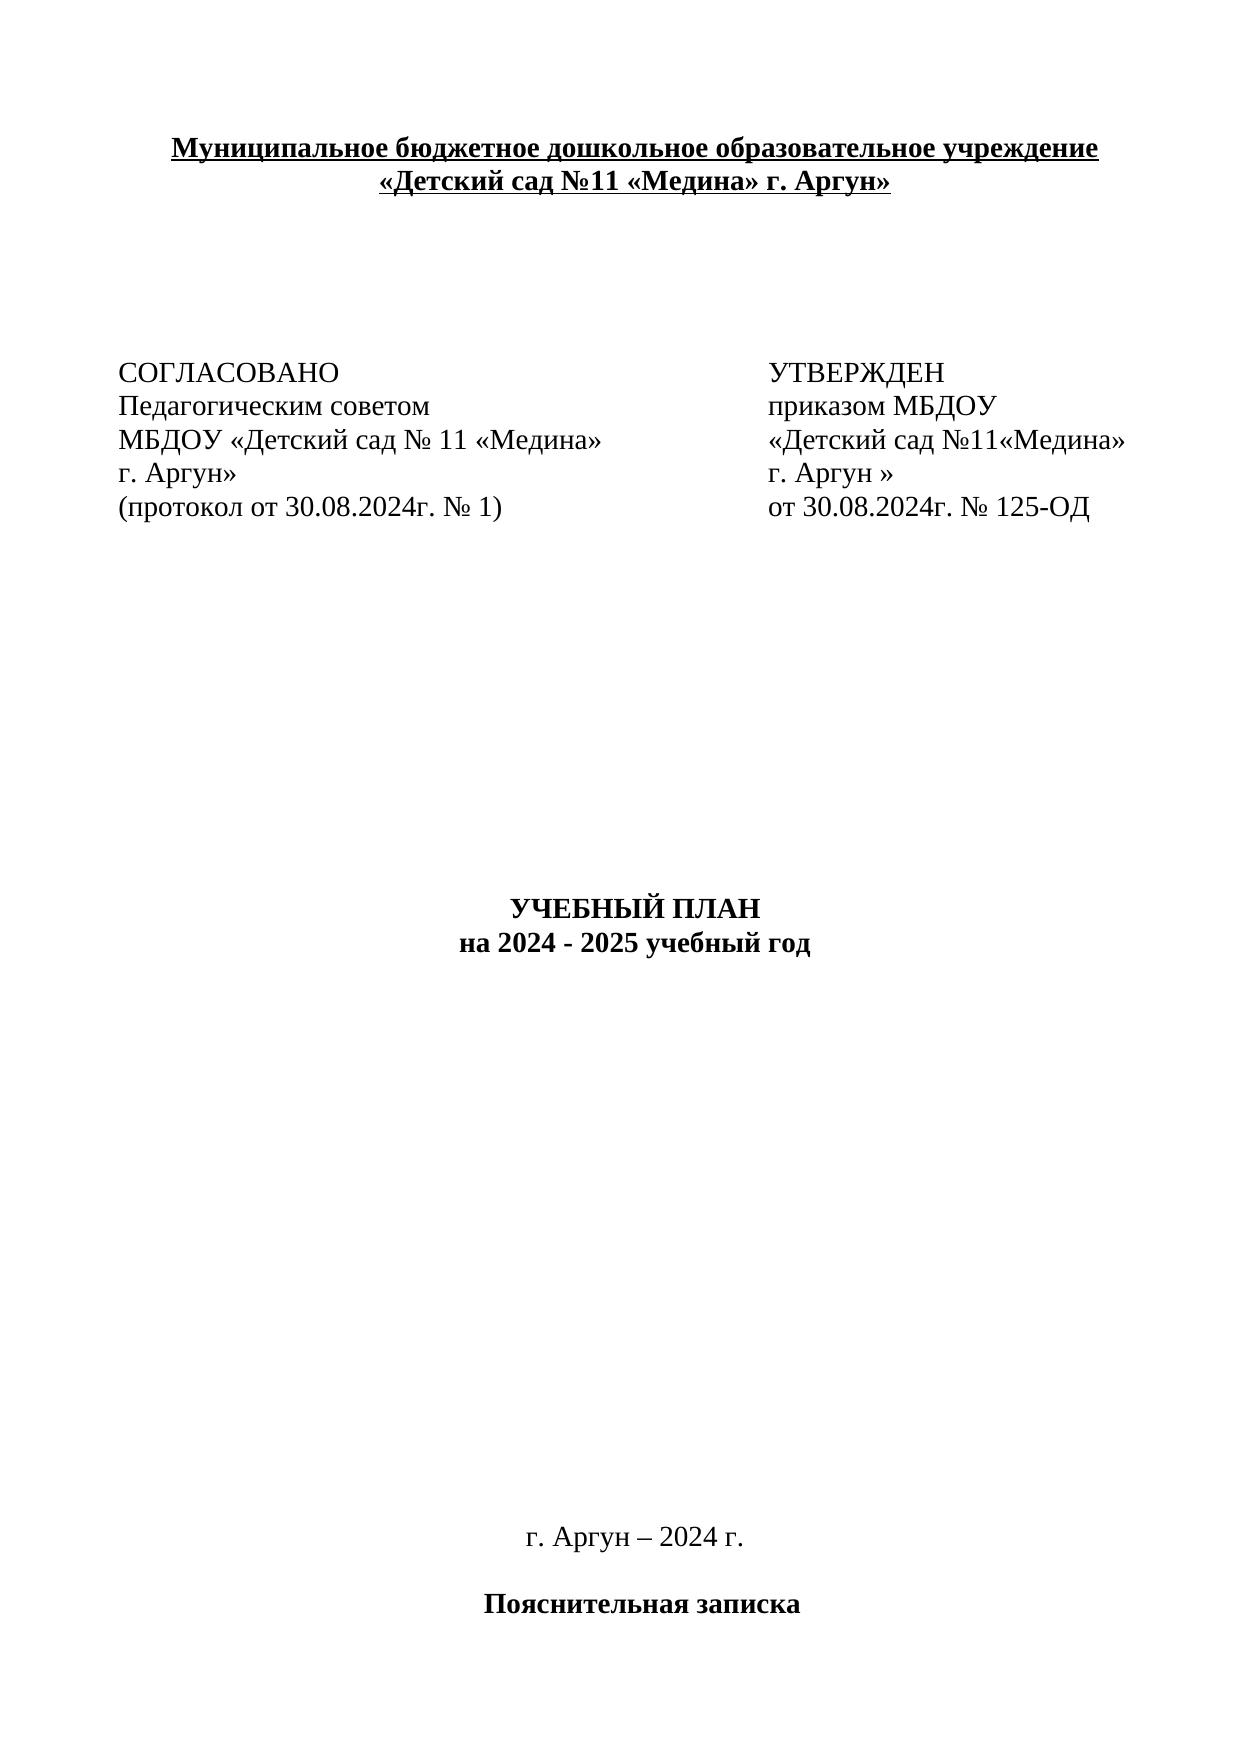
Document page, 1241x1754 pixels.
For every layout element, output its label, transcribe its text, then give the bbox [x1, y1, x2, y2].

table_header СОГЛАСОВАНО Педагогическим советом МБДОУ «Детский сад № 11 «Медина» г. Аргун» (протокол от 30.08.2024г. № 1) [118, 355, 709, 690]
text «Детский сад №11 «Медина» г. Аргун» [118, 163, 1152, 197]
text на 2024 - 2025 учебный год [118, 925, 1152, 958]
text УЧЕБНЫЙ ПЛАН [118, 891, 1152, 925]
table_header УТВЕРЖДЕН приказом МБДОУ «Детский сад №11«Медина» г. Аргун » от 30.08.2024г. № 125-ОД [709, 355, 1152, 690]
text г. Аргун – 2024 г. [118, 1519, 1152, 1552]
text Пояснительная записка [118, 1586, 1166, 1619]
text Муниципальное бюджетное дошкольное образовательное учреждение [118, 130, 1152, 163]
